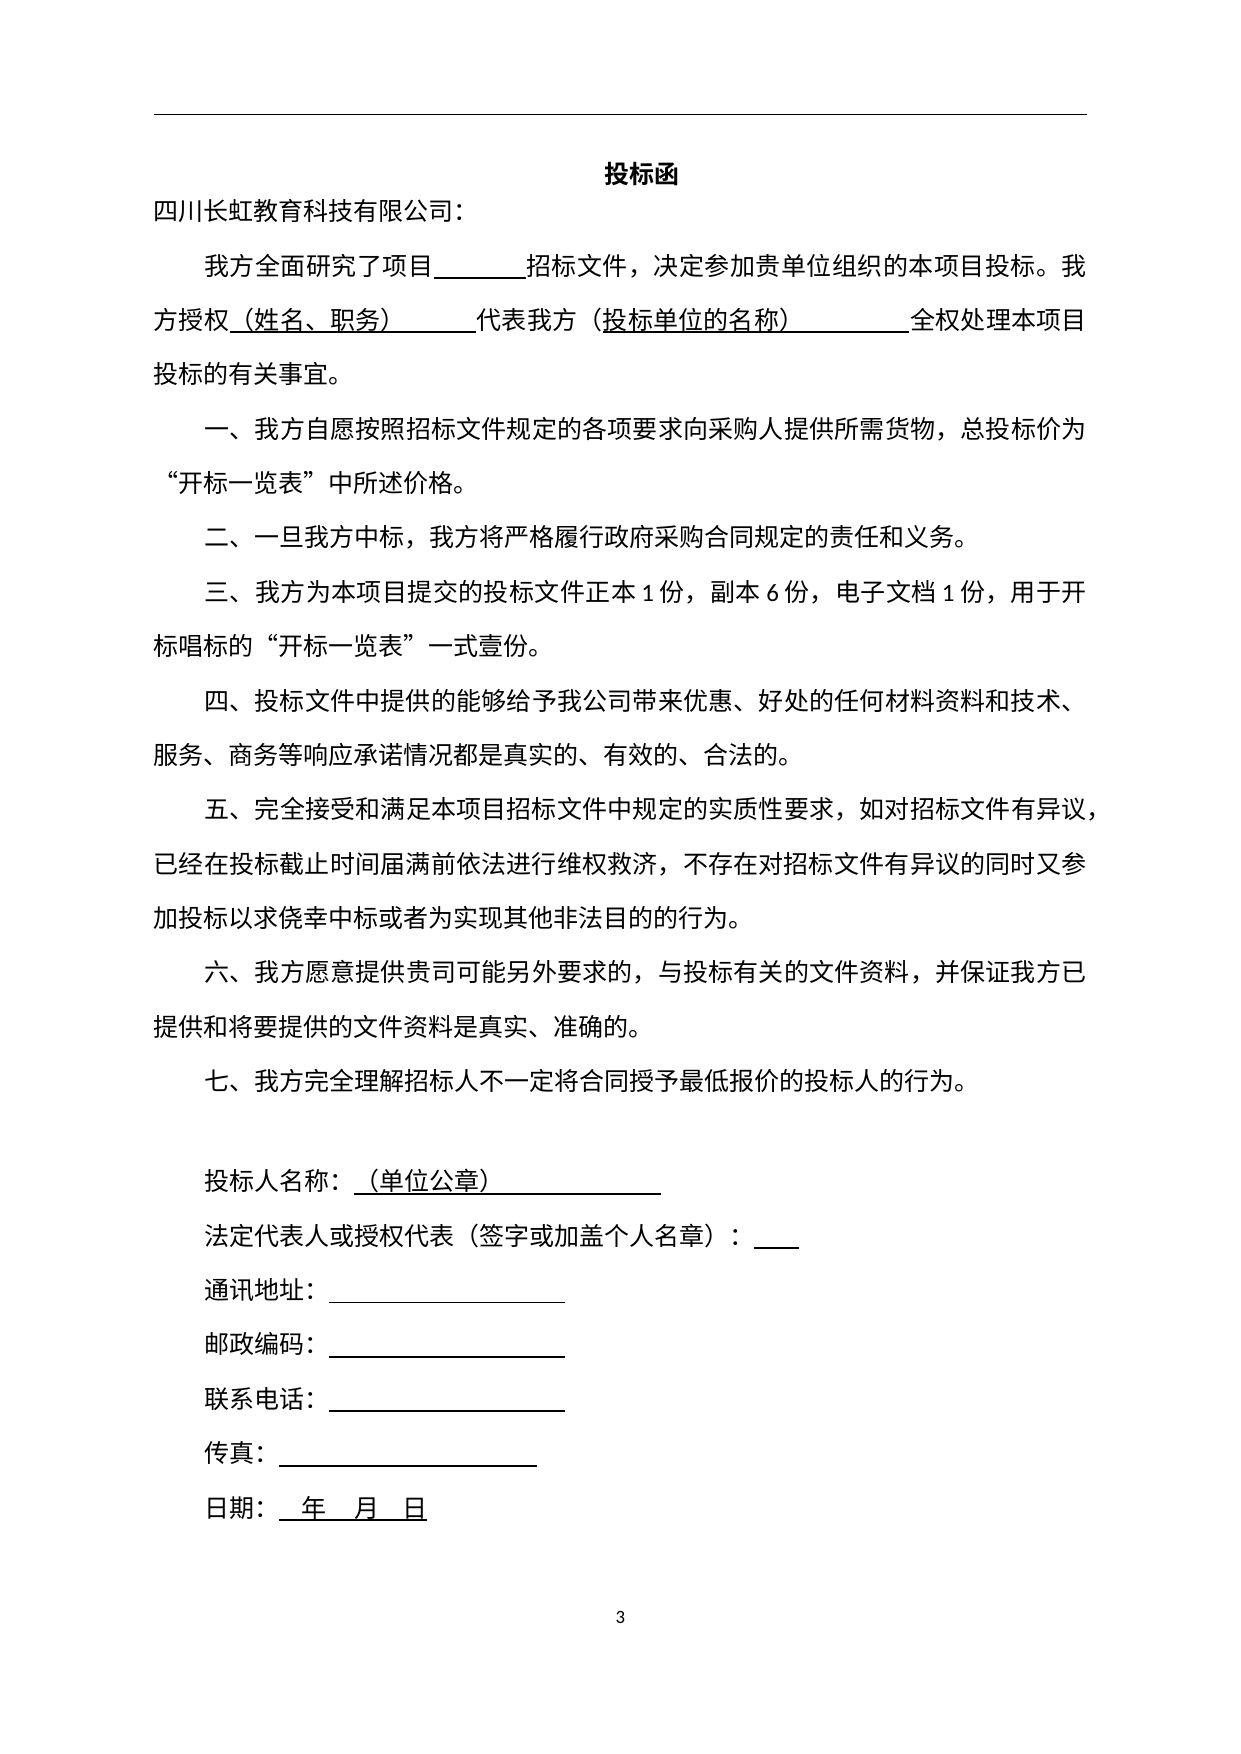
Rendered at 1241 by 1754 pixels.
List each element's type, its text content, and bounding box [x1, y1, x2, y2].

text 七、我方完全理解招标人不一定将合同授予最低报价的投标人的行为。 [153, 1062, 1087, 1098]
text 投标人名称：（单位公章） [153, 1162, 1087, 1198]
text 传真： [153, 1434, 1087, 1470]
text 日期： 年 月 日 [153, 1488, 1087, 1524]
text 我方全面研究了项目 招标文件，决定参加贵单位组织的本项目投标。我方授权（姓名、职务） 代表我方（投标单位的名称） 全权处理本项目投标的有关事宜。 [153, 246, 1087, 391]
text 四、投标文件中提供的能够给予我公司带来优惠、好处的任何材料资料和技术、服务、商务等响应承诺情况都是真实的、有效的、合法的。 [153, 681, 1087, 772]
text 五、完全接受和满足本项目招标文件中规定的实质性要求，如对招标文件有异议，已经在投标截止时间届满前依法进行维权救济，不存在对招标文件有异议的同时又参加投标以求侥幸中标或者为实现其他非法目的的行为。 [153, 790, 1087, 935]
text 六、我方愿意提供贵司可能另外要求的，与投标有关的文件资料，并保证我方已提供和将要提供的文件资料是真实、准确的。 [153, 953, 1087, 1043]
text 邮政编码： [153, 1325, 1087, 1361]
text 联系电话： [153, 1379, 1087, 1416]
text 二、一旦我方中标，我方将严格履行政府采购合同规定的责任和义务。 [153, 518, 1087, 554]
text 四川长虹教育科技有限公司： [153, 192, 1087, 228]
text 一、我方自愿按照招标文件规定的各项要求向采购人提供所需货物，总投标价为“开标一览表”中所述价格。 [153, 409, 1087, 500]
subtitle 投标函 [197, 150, 1087, 192]
text 三、我方为本项目提交的投标文件正本1份，副本6份，电子文档1份，用于开标唱标的“开标一览表”一式壹份。 [153, 572, 1087, 663]
text 通讯地址： [153, 1271, 1087, 1307]
text 法定代表人或授权代表（签字或加盖个人名章）： [153, 1216, 1087, 1252]
